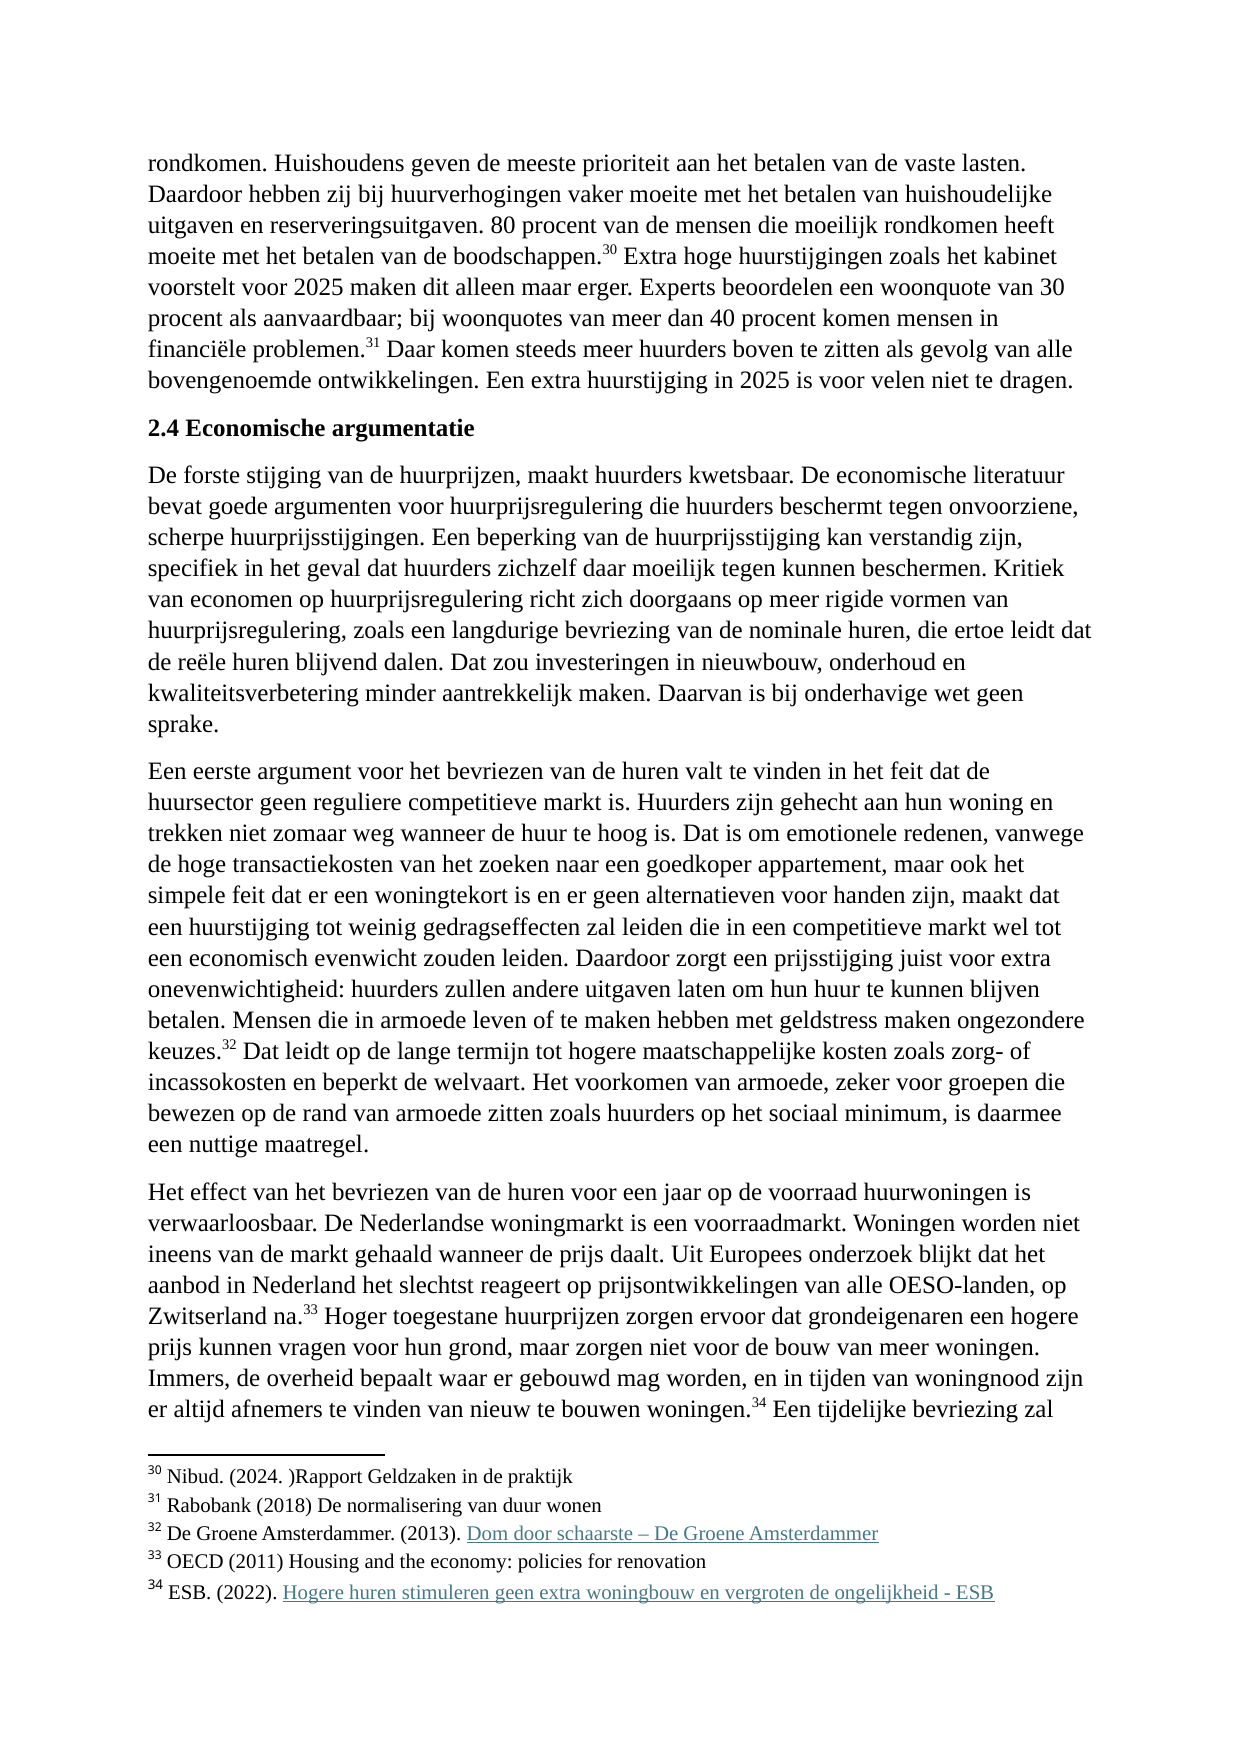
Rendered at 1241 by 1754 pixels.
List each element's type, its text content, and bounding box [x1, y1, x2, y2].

text De forste stijging van de huurprijzen, maakt huurders kwetsbaar. De economische literatuur bevat goede argumenten voor huurprijsregulering die huurders beschermt tegen onvoorziene, scherpe huurprijsstijgingen. Een beperking van de huurprijsstijging kan verstandig zijn, specifiek in het geval dat huurders zichzelf daar moeilijk tegen kunnen beschermen. Kritiek van economen op huurprijsregulering richt zich doorgaans op meer rigide vormen van huurprijsregulering, zoals een langdurige bevriezing van de nominale huren, die ertoe leidt dat de reële huren blijvend dalen. Dat zou investeringen in nieuwbouw, onderhoud en kwaliteitsverbetering minder aantrekkelijk maken. Daarvan is bij onderhavige wet geen sprake. [148, 460, 1093, 737]
text Een eerste argument voor het bevriezen van de huren valt te vinden in het feit dat de huursector geen reguliere competitieve markt is. Huurders zijn gehecht aan hun woning en trekken niet zomaar weg wanneer de huur te hoog is. Dat is om emotionele redenen, vanwege de hoge transactiekosten van het zoeken naar een goedkoper appartement, maar ook het simpele feit dat er een woningtekort is en er geen alternatieven voor handen zijn, maakt dat een huurstijging tot weinig gedragseffecten zal leiden die in een competitieve markt wel tot een economisch evenwicht zouden leiden. Daardoor zorgt een prijsstijging juist voor extra onevenwichtigheid: huurders zullen andere uitgaven laten om hun huur te kunnen blijven betalen. Mensen die in armoede leven of te maken hebben met geldstress maken ongezondere keuzes. Dat leidt op de lange termijn tot hogere maatschappelijke kosten zoals zorg- of incassokosten en beperkt de welvaart. Het voorkomen van armoede, zeker voor groepen die bewezen op de rand van armoede zitten zoals huurders op het sociaal minimum, is daarmee een nuttige maatregel. [148, 756, 1093, 1158]
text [148, 1177, 1093, 1423]
list Economische argumentatie [148, 413, 1093, 441]
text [148, 148, 1093, 394]
